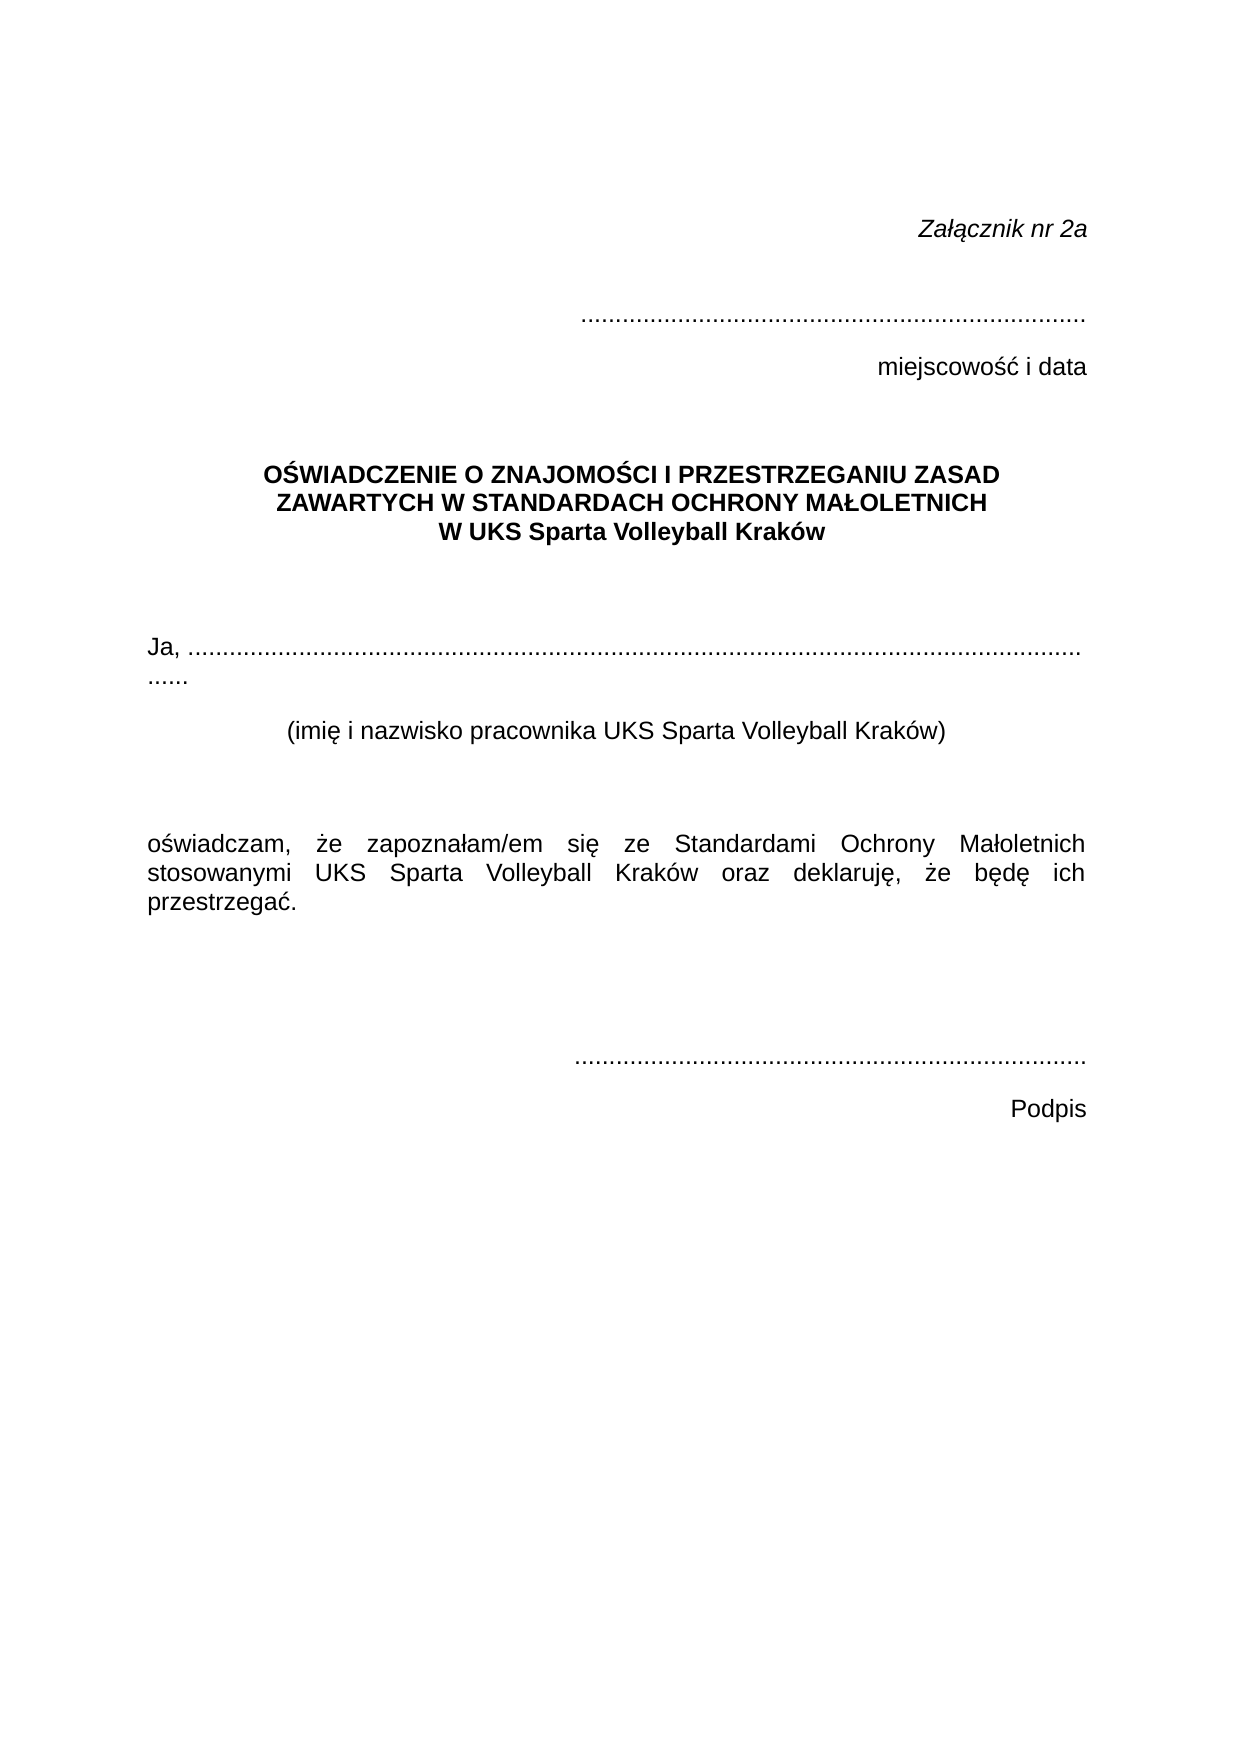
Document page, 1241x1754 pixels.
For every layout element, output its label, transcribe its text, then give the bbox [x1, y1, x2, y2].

text .......................................................................... [148, 1041, 1088, 1070]
text ZAWARTYCH W STANDARDACH OCHRONY MAŁOLETNICH [184, 488, 1080, 517]
text Podpis [148, 1094, 1088, 1123]
text miejscowość i data [147, 352, 1087, 381]
text ......................................................................... [147, 299, 1087, 328]
text Załącznik nr 2a [148, 214, 1088, 243]
text (imię i nazwisko pracownika UKS Sparta Volleyball Kraków) [148, 716, 1086, 745]
text oświadczam, że zapoznałam/em się ze Standardami Ochrony Małoletnich stosowanymi UKS Sparta Volleyball Kraków oraz deklaruję, że będę ich przestrzegać. [147, 829, 1087, 916]
text W UKS Sparta Volleyball Kraków [184, 517, 1080, 546]
text Ja, ....................................................................................................................................... [147, 604, 1087, 690]
text OŚWIADCZENIE O ZNAJOMOŚCI I PRZESTRZEGANIU ZASAD [184, 459, 1080, 488]
